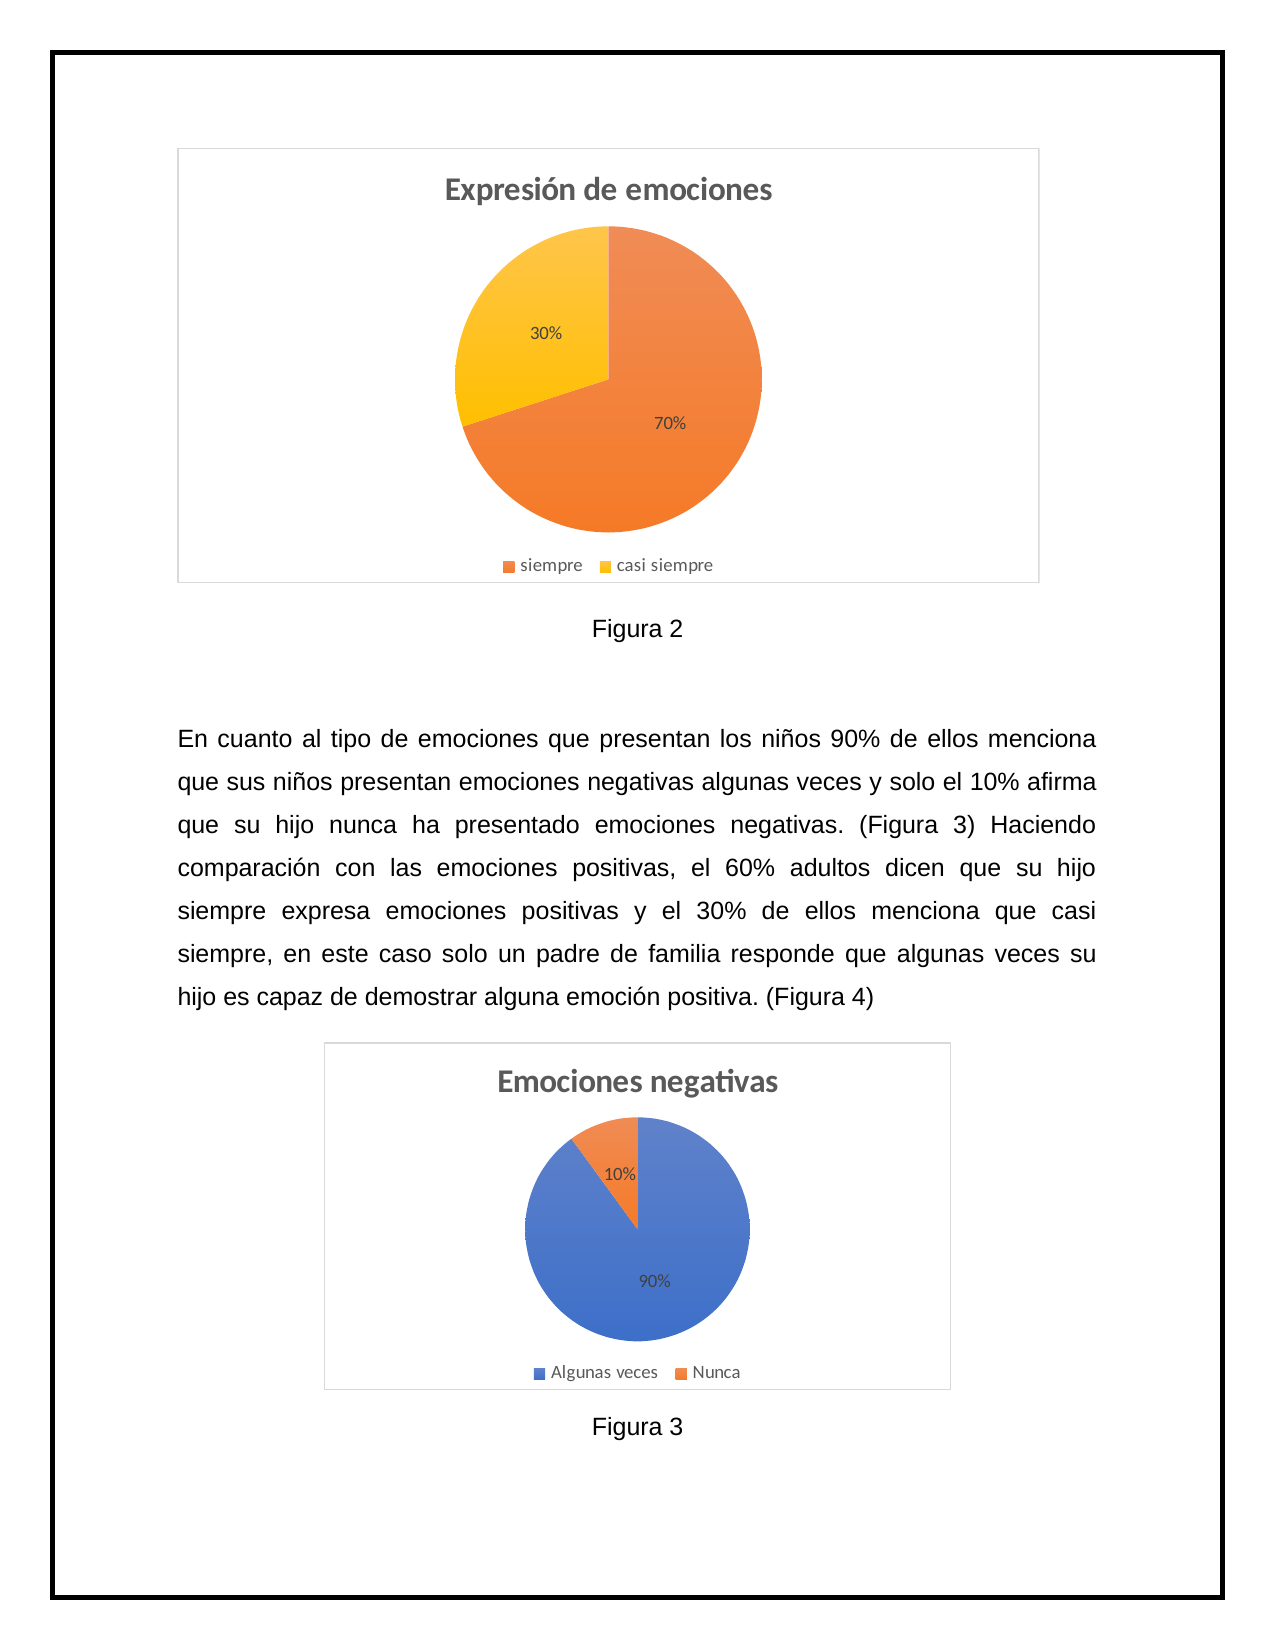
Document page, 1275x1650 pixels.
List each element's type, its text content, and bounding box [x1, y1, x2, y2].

text Figura 2 [177, 614, 1098, 643]
text En cuanto al tipo de emociones que presentan los niños 90% de ellos menciona que sus niños presentan emociones negativas algunas veces y solo el 10% afirma que su hijo nunca ha presentado emociones negativas. (Figura 3) Haciendo comparación con las emociones positivas, el 60% adultos dicen que su hijo siempre expresa emociones positivas y el 30% de ellos menciona que casi siempre, en este caso solo un padre de familia responde que algunas veces su hijo es capaz de demostrar alguna emoción positiva. (Figura 4) [177, 724, 1098, 1011]
text Figura 3 [177, 1411, 1098, 1440]
